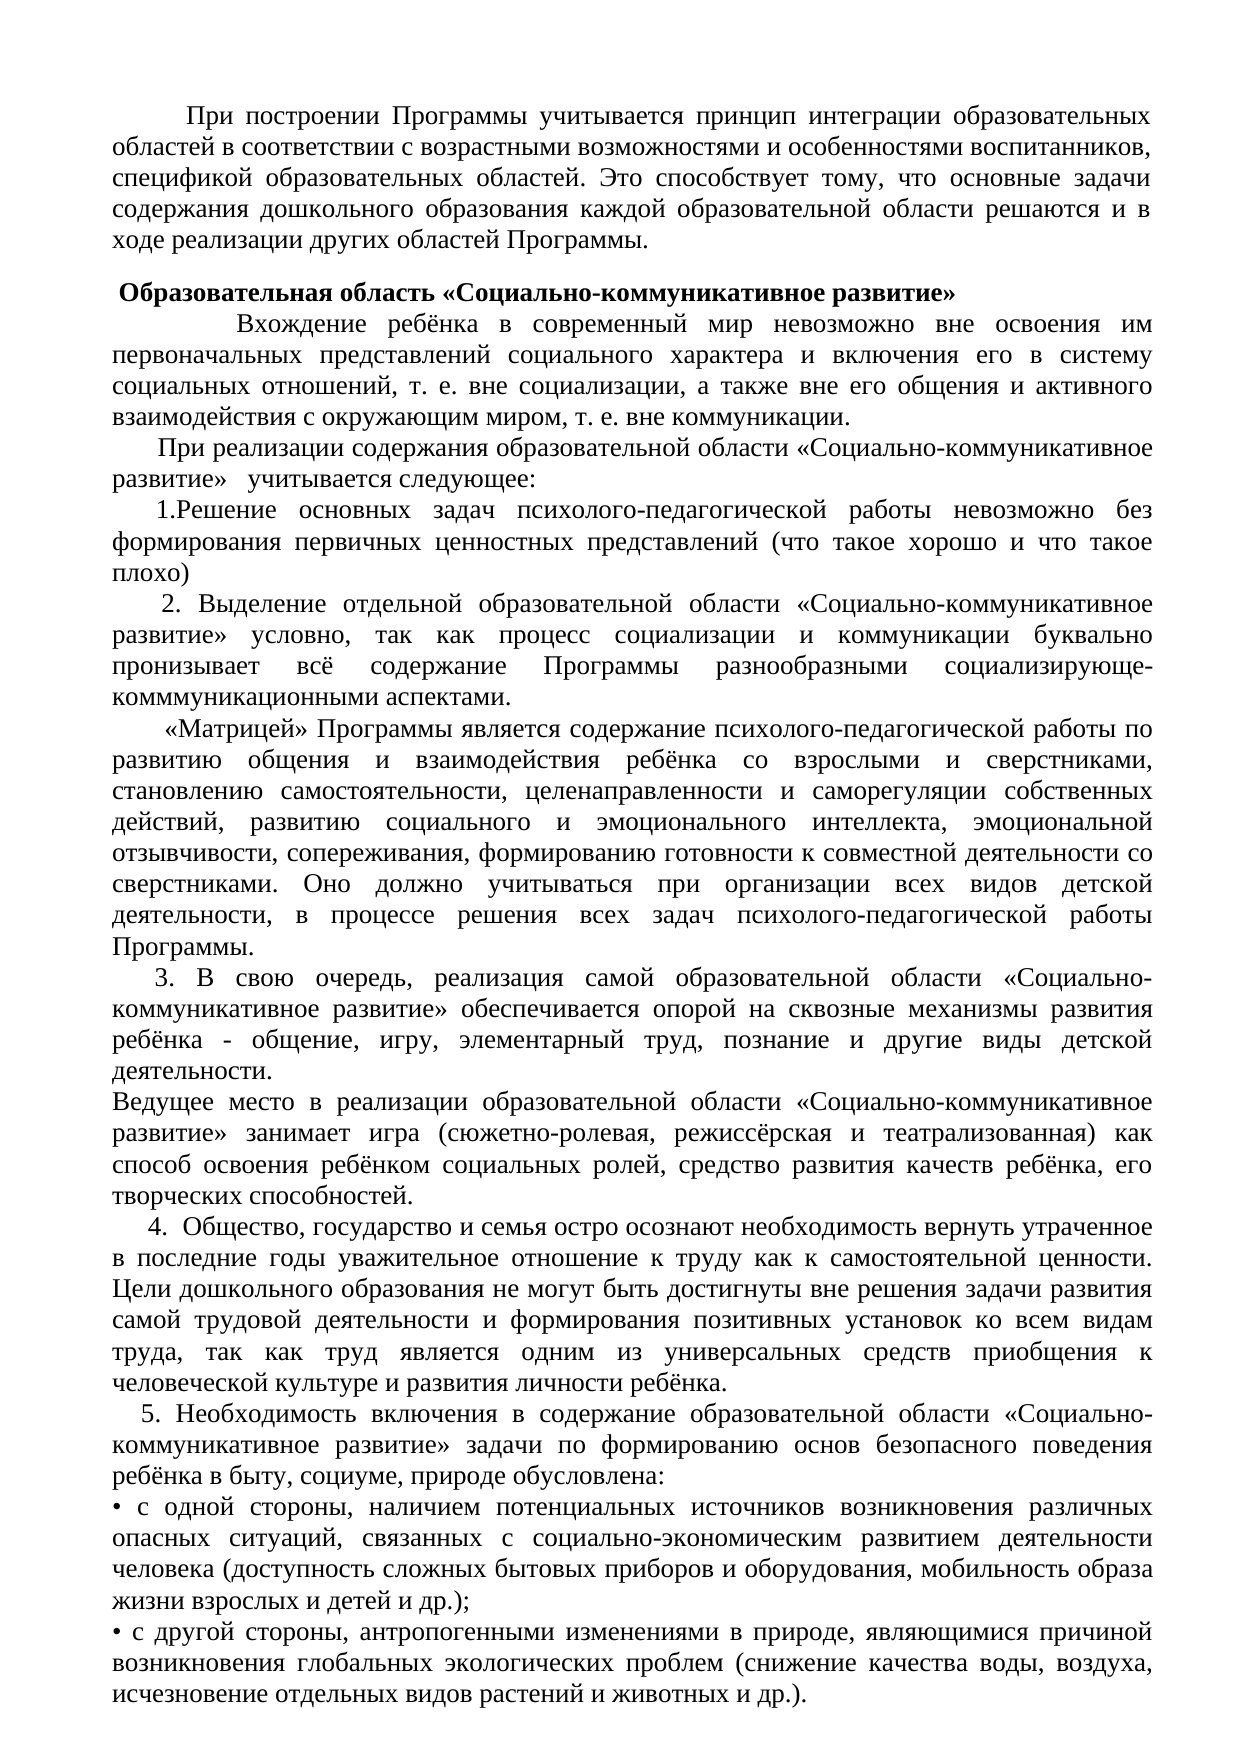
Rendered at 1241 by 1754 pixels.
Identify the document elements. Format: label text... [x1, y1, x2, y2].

text 1.Решение основных задач психолого-педагогической работы невозможно без формирования первичных ценностных представлений (что такое хорошо и что такое плохо) [112, 494, 1154, 587]
text «Матрицей» Программы является содержание психолого-педагогической работы по развитию общения и взаимодействия ребёнка со взрослыми и сверстниками, становлению самостоятельности, целенаправленности и саморегуляции собственных действий, развитию социального и эмоционального интеллекта, эмоциональной отзывчивости, сопереживания, формированию готовности к совместной деятельности со сверстниками. Оно должно учитываться при организации всех видов детской деятельности, в процессе решения всех задач психолого-педагогической работы Программы. [112, 712, 1154, 961]
text • с одной стороны, наличием потенциальных источников возникновения различных опасных ситуаций, связанных с социально-экономическим развитием деятельности человека (доступность сложных бытовых приборов и оборудования, мобильность образа жизни взрослых и детей и др.); [112, 1490, 1154, 1615]
text 2. Выделение отдельной образовательной области «Социально-коммуникативное развитие» условно, так как процесс социализации и коммуникации буквально пронизывает всё содержание Программы разнообразными социализирующе-комммуникационными аспектами. [112, 587, 1154, 712]
text • с другой стороны, антропогенными изменениями в природе, являющимися причиной возникновения глобальных экологических проблем (снижение качества воды, воздуха, исчезновение отдельных видов растений и животных и др.). [112, 1615, 1154, 1708]
text 3. В свою очередь, реализация самой образовательной области «Социально-коммуникативное развитие» обеспечивается опорой на сквозные механизмы развития ребёнка - общение, игру, элементарный труд, познание и другие виды детской деятельности. [112, 961, 1154, 1085]
text При реализации содержания образовательной области «Социально-коммуникативное развитие» учитывается следующее: [112, 431, 1154, 494]
text Вхождение ребёнка в современный мир невозможно вне освоения им первоначальных представлений социального характера и включения его в систему социальных отношений, т. е. вне социализации, а также вне его общения и активного взаимодействия с окружающим миром, т. е. вне коммуникации. [112, 307, 1154, 431]
text Образовательная область «Социально-коммуникативное развитие» [112, 276, 1154, 307]
text Ведущее место в реализации образовательной области «Социально-коммуникативное развитие» занимает игра (сюжетно-ролевая, режиссёрская и театрализованная) как способ освоения ребёнком социальных ролей, средство развития качеств ребёнка, его творческих способностей. [112, 1085, 1154, 1210]
text 5. Необходимость включения в содержание образовательной области «Социально-коммуникативное развитие» задачи по формированию основ безопасного поведения ребёнка в быту, социуме, природе обусловлена: [112, 1397, 1154, 1490]
text 4. Общество, государство и семья остро осознают необходимость вернуть утраченное в последние годы уважительное отношение к труду как к самостоятельной ценности. Цели дошкольного образования не могут быть достигнуты вне решения задачи развития самой трудовой деятельности и формирования позитивных установок ко всем видам труда, так как труд является одним из универсальных средств приобщения к человеческой культуре и развития личности ребёнка. [112, 1210, 1154, 1397]
text При построении Программы учитывается принцип интеграции образовательных областей в соответствии с возрастными возможностями и особенностями воспитанников, спецификой образовательных областей. Это способствует тому, что основные задачи содержания дошкольного образования каждой образовательной области решаются и в ходе реализации других областей Программы. [112, 99, 1152, 255]
